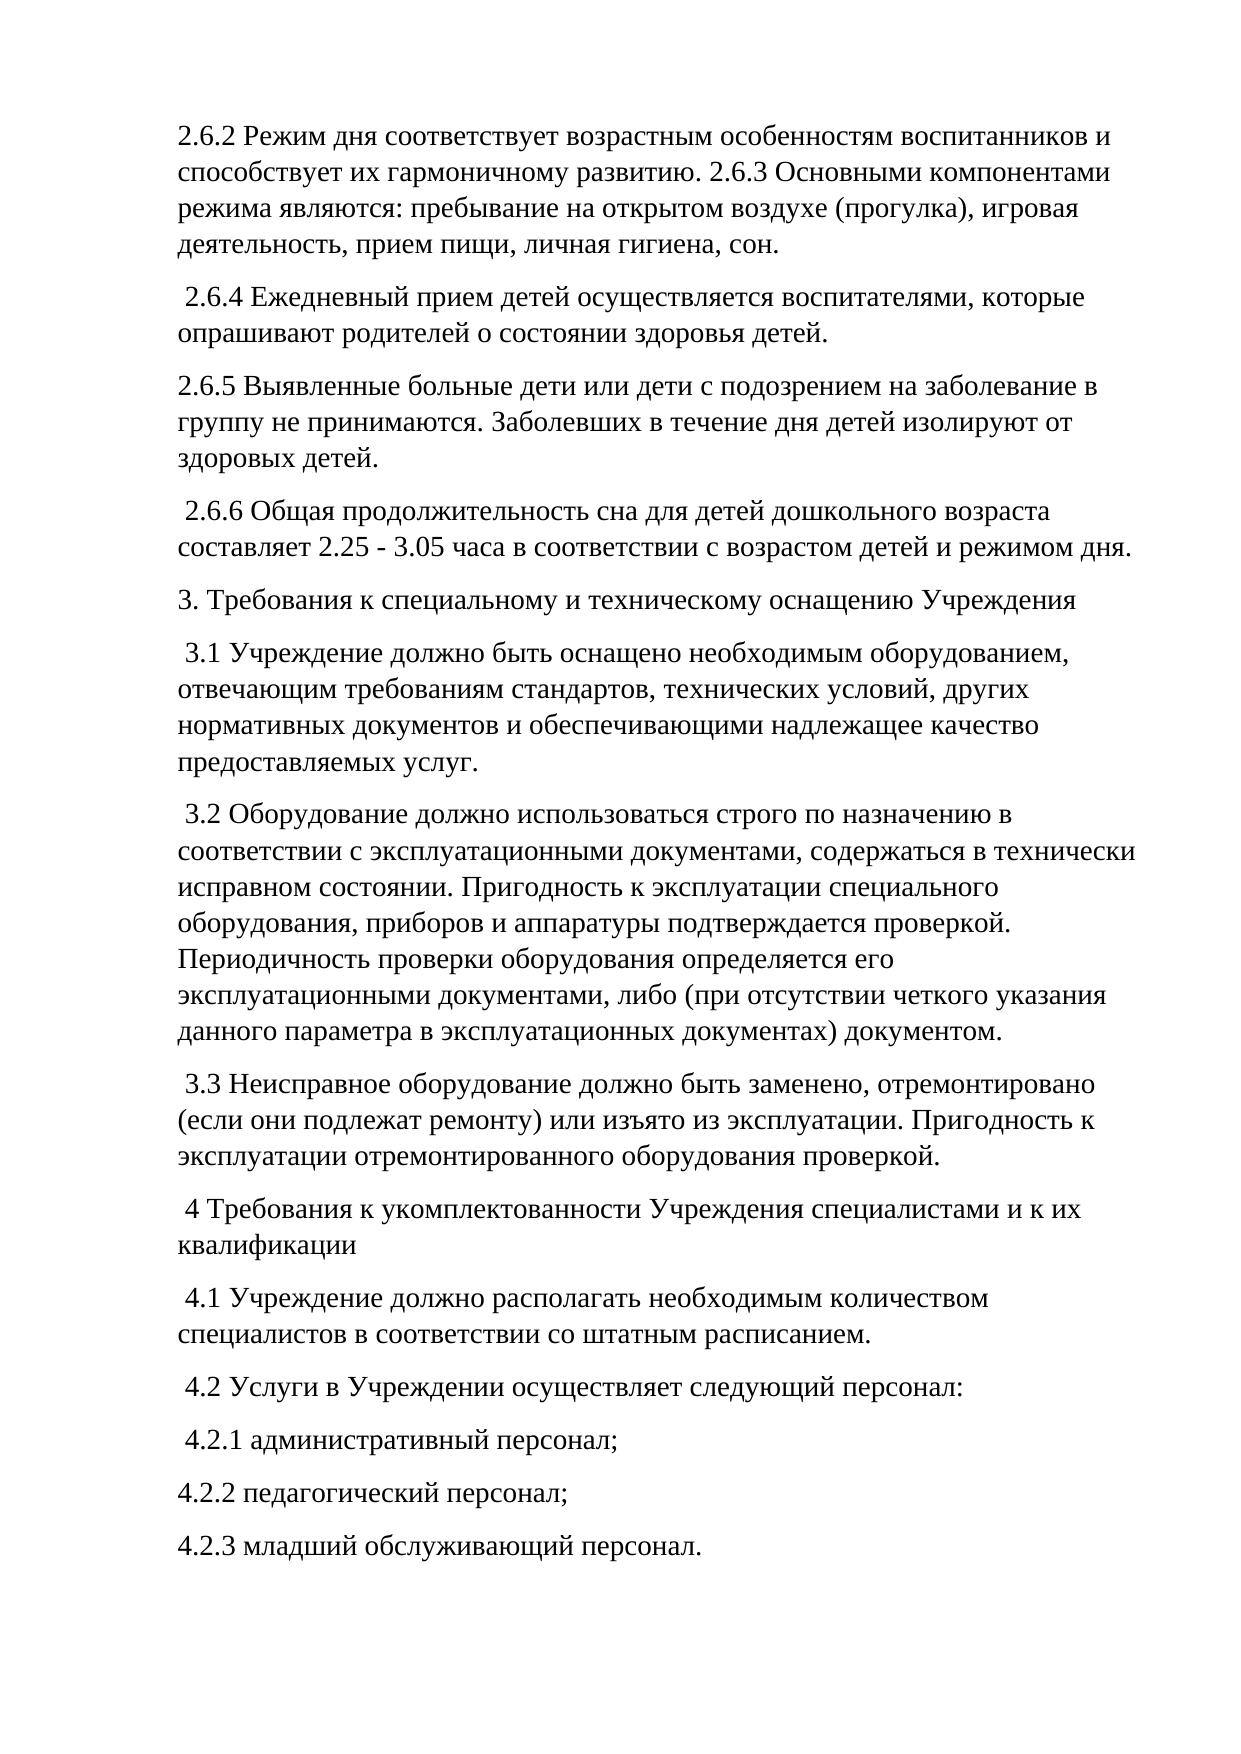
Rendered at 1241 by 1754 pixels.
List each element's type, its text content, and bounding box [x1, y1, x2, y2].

text 3.2 Оборудование должно использоваться строго по назначению в соответствии с эксплуатационными документами, содержаться в технически исправном состоянии. Пригодность к эксплуатации специального оборудования, приборов и аппаратуры подтверждается проверкой. Периодичность проверки оборудования определяется его эксплуатационными документами, либо (при отсутствии четкого указания данного параметра в эксплуатационных документах) документом. [177, 796, 1152, 1047]
text 3.3 Неисправное оборудование должно быть заменено, отремонтировано (если они подлежат ремонту) или изъято из эксплуатации. Пригодность к эксплуатации отремонтированного оборудования проверкой. [177, 1066, 1152, 1172]
text 4.2.1 административный персонал; [177, 1422, 1152, 1456]
text 4.1 Учреждение должно располагать необходимым количеством специалистов в соответствии со штатным расписанием. [177, 1280, 1152, 1350]
text 4 Требования к укомплектованности Учреждения специалистами и к их квалификации [177, 1191, 1152, 1261]
text 2.6.2 Режим дня соответствует возрастным особенностям воспитанников и способствует их гармоничному развитию. 2.6.3 Основными компонентами режима являются: пребывание на открытом воздухе (прогулка), игровая деятельность, прием пищи, личная гигиена, сон. [177, 118, 1152, 260]
text 2.6.5 Выявленные больные дети или дети с подозрением на заболевание в группу не принимаются. Заболевших в течение дня детей изолируют от здоровых детей. [177, 368, 1152, 474]
text 4.2 Услуги в Учреждении осуществляет следующий персонал: [177, 1369, 1152, 1403]
text 3. Требования к специальному и техническому оснащению Учреждения [177, 582, 1152, 616]
text 3.1 Учреждение должно быть оснащено необходимым оборудованием, отвечающим требованиям стандартов, технических условий, других нормативных документов и обеспечивающими надлежащее качество предоставляемых услуг. [177, 635, 1152, 777]
text 2.6.4 Ежедневный прием детей осуществляется воспитателями, которые опрашивают родителей о состоянии здоровья детей. [177, 279, 1152, 349]
text 2.6.6 Общая продолжительность сна для детей дошкольного возраста составляет 2.25 - 3.05 часа в соответствии с возрастом детей и режимом дня. [177, 493, 1152, 563]
text 4.2.3 младший обслуживающий персонал. [177, 1528, 1152, 1561]
text 4.2.2 педагогический персонал; [177, 1475, 1152, 1508]
